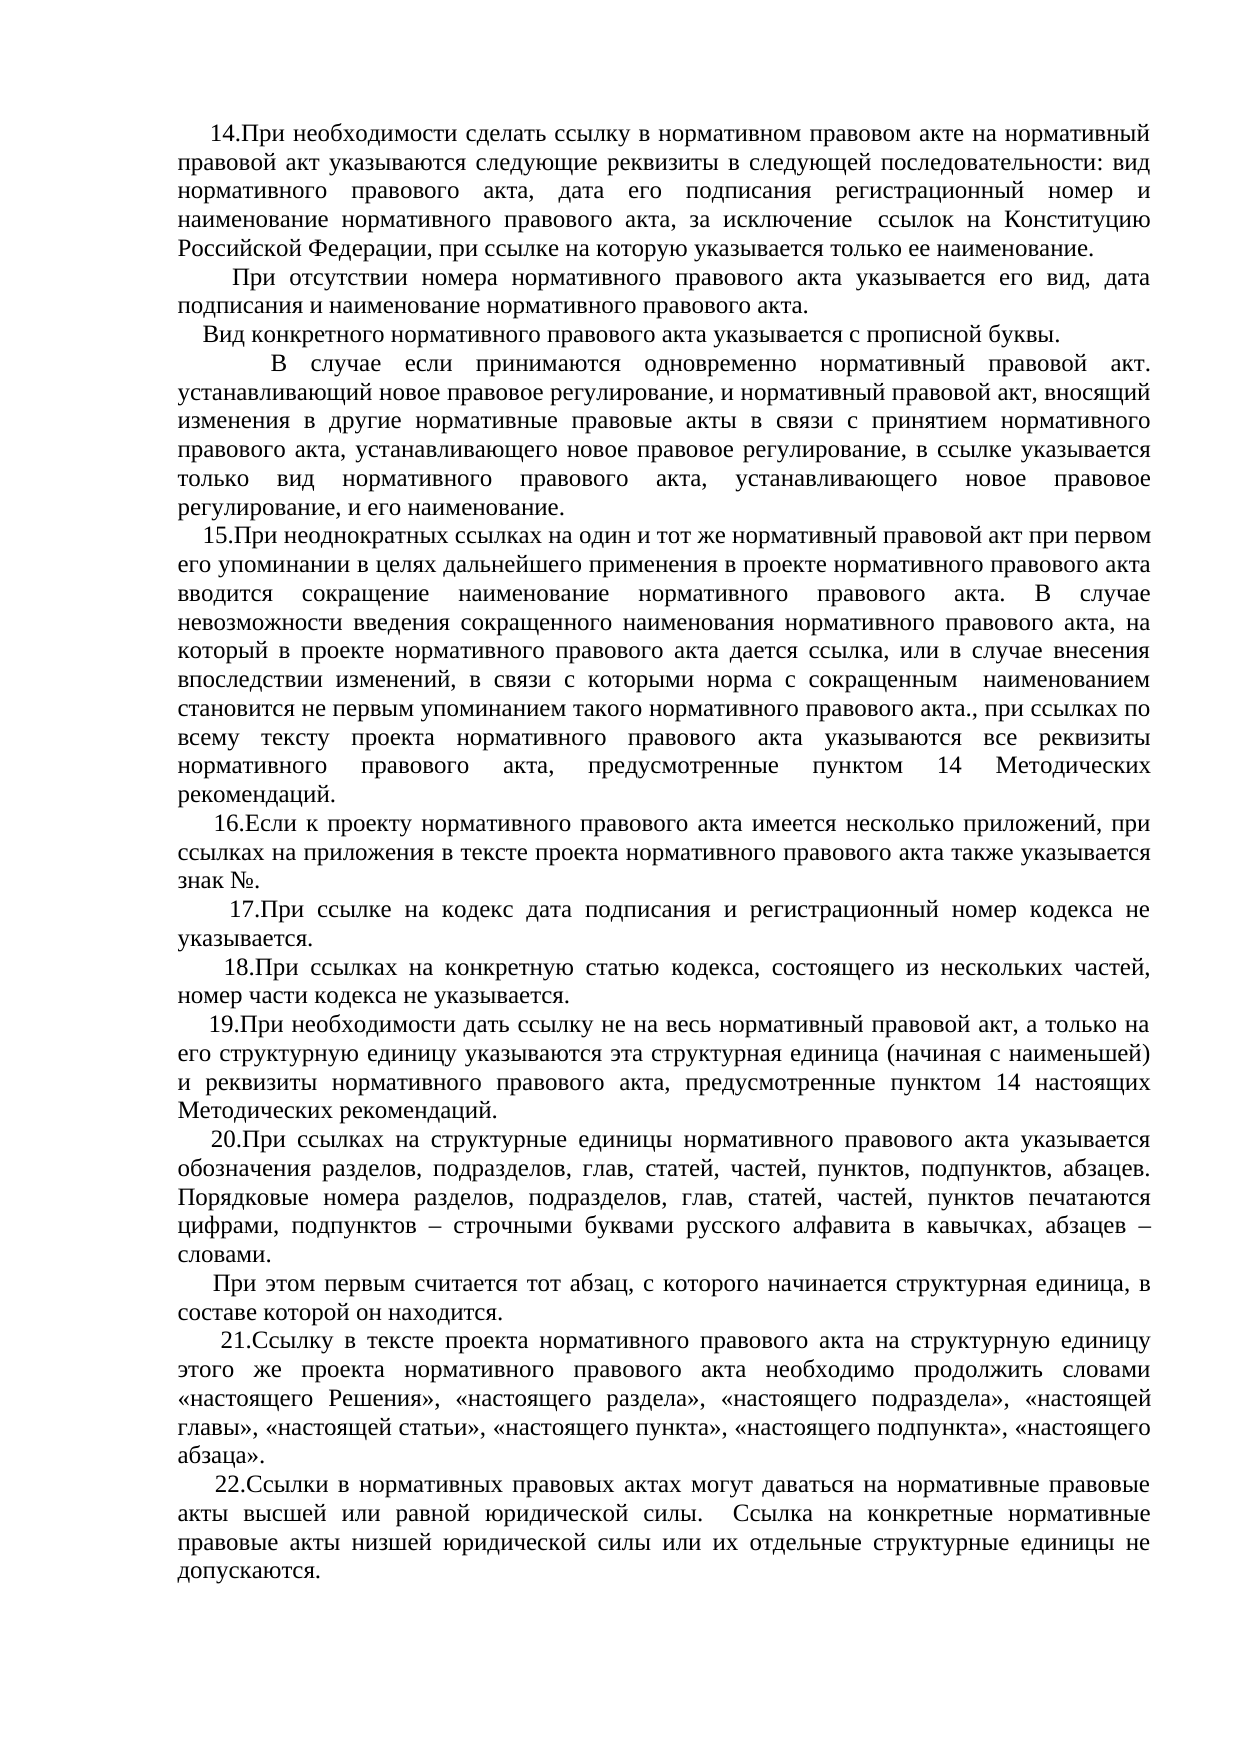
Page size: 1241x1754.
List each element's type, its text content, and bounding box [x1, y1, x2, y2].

text 19.При необходимости дать ссылку не на весь нормативный правовой акт, а только на его структурную единицу указываются эта структурная единица (начиная с наименьшей) и реквизиты нормативного правового акта, предусмотренные пунктом 14 настоящих Методических рекомендаций. [177, 1009, 1152, 1124]
text 20.При ссылках на структурные единицы нормативного правового акта указывается обозначения разделов, подразделов, глав, статей, частей, пунктов, подпунктов, абзацев. Порядковые номера разделов, подразделов, глав, статей, частей, пунктов печатаются цифрами, подпунктов – строчными буквами русского алфавита в кавычках, абзацев – словами. [177, 1124, 1152, 1268]
text В случае если принимаются одновременно нормативный правовой акт. устанавливающий новое правовое регулирование, и нормативный правовой акт, вносящий изменения в другие нормативные правовые акты в связи с принятием нормативного правового акта, устанавливающего новое правовое регулирование, в ссылке указывается только вид нормативного правового акта, устанавливающего новое правовое регулирование, и его наименование. [177, 348, 1152, 521]
text 16.Если к проекту нормативного правового акта имеется несколько приложений, при ссылках на приложения в тексте проекта нормативного правового акта также указывается знак №. [177, 808, 1152, 894]
text 17.При ссылке на кодекс дата подписания и регистрационный номер кодекса не указывается. [177, 894, 1152, 952]
text При этом первым считается тот абзац, с которого начинается структурная единица, в составе которой он находится. [177, 1268, 1152, 1326]
text 22.Ссылки в нормативных правовых актах могут даваться на нормативные правовые акты высшей или равной юридической силы. Ссылка на конкретные нормативные правовые акты низшей юридической силы или их отдельные структурные единицы не допускаются. [177, 1469, 1152, 1584]
text При отсутствии номера нормативного правового акта указывается его вид, дата подписания и наименование нормативного правового акта. [177, 262, 1152, 319]
text 21.Ссылку в тексте проекта нормативного правового акта на структурную единицу этого же проекта нормативного правового акта необходимо продолжить словами «настоящего Решения», «настоящего раздела», «настоящего подраздела», «настоящей главы», «настоящей статьи», «настоящего пункта», «настоящего подпункта», «настоящего абзаца». [177, 1326, 1152, 1469]
text Вид конкретного нормативного правового акта указывается с прописной буквы. [177, 319, 1152, 348]
text 14.При необходимости сделать ссылку в нормативном правовом акте на нормативный правовой акт указываются следующие реквизиты в следующей последовательности: вид нормативного правового акта, дата его подписания регистрационный номер и наименование нормативного правового акта, за исключение ссылок на Конституцию Российской Федерации, при ссылке на которую указывается только ее наименование. [177, 118, 1152, 262]
text 18.При ссылках на конкретную статью кодекса, состоящего из нескольких частей, номер части кодекса не указывается. [177, 952, 1152, 1009]
text 15.При неоднократных ссылках на один и тот же нормативный правовой акт при первом его упоминании в целях дальнейшего применения в проекте нормативного правового акта вводится сокращение наименование нормативного правового акта. В случае невозможности введения сокращенного наименования нормативного правового акта, на который в проекте нормативного правового акта дается ссылка, или в случае внесения впоследствии изменений, в связи с которыми норма с сокращенным наименованием становится не первым упоминанием такого нормативного правового акта., при ссылках по всему тексту проекта нормативного правового акта указываются все реквизиты нормативного правового акта, предусмотренные пунктом 14 Методических рекомендаций. [177, 521, 1152, 808]
